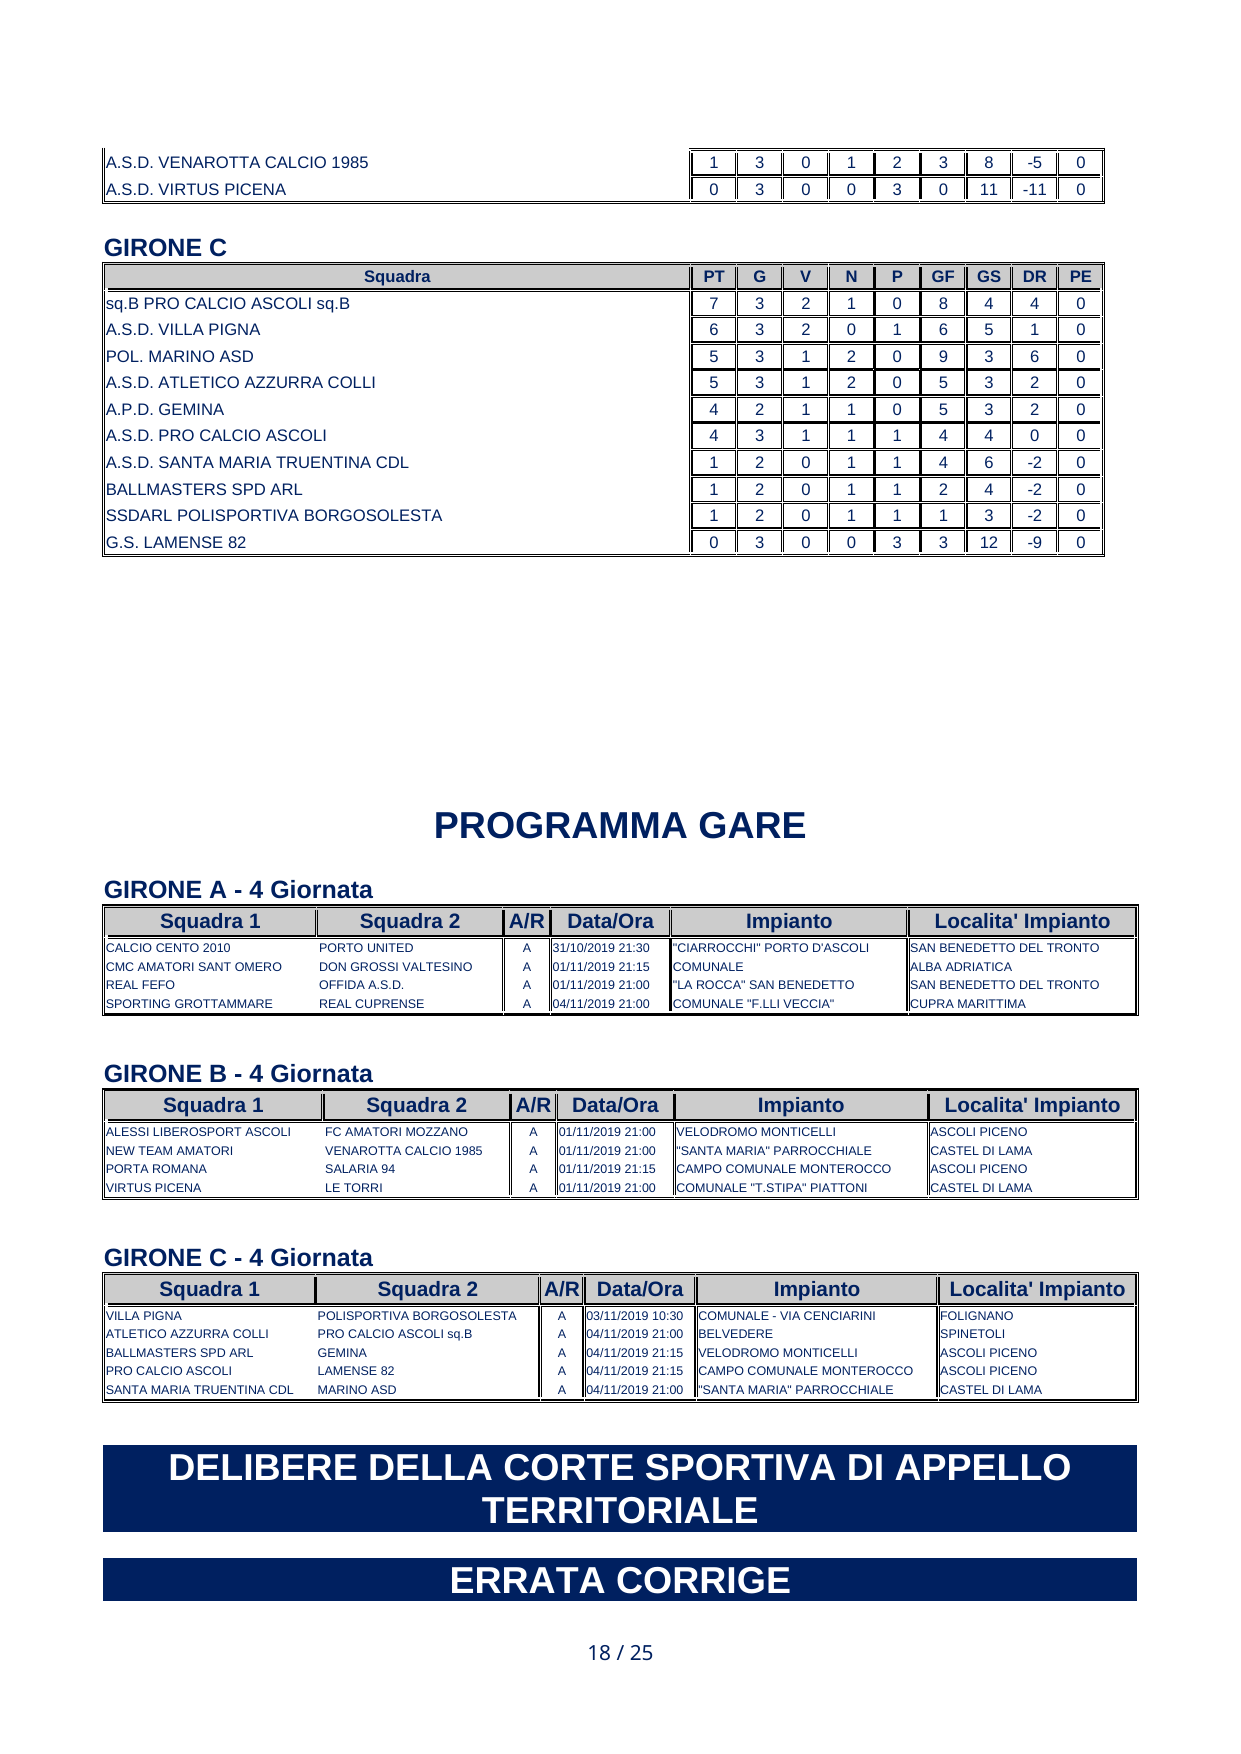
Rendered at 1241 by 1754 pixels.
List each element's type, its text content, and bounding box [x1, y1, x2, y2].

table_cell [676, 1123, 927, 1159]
table_cell 2 [784, 292, 827, 315]
table_cell 0 [829, 178, 874, 201]
table_cell 11 [966, 178, 1012, 201]
table_cell 7 [693, 292, 735, 315]
text GIRONE A - 4 Giornata [103, 875, 1137, 904]
table_cell 1 [784, 424, 827, 447]
table_cell -2 [1013, 478, 1056, 501]
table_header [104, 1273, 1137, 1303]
table_cell 4 [1013, 292, 1056, 315]
table_cell A.S.D. PRO CALCIO ASCOLI [105, 421, 689, 447]
table_cell 3 [968, 371, 1010, 394]
table_cell 1 [830, 424, 873, 447]
text GIRONE B - 4 Giornata [103, 1059, 1137, 1088]
table_cell BALLMASTERS SPD ARL [105, 474, 689, 501]
table_cell 4 [968, 292, 1010, 315]
table_cell 1 [830, 398, 873, 421]
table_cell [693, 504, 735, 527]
table_cell -5 [1012, 151, 1058, 174]
table_cell 2 [1013, 398, 1056, 421]
text ERRATA CORRIGE [103, 1558, 1137, 1601]
table_cell 1 [693, 451, 735, 474]
table_cell 1 [876, 451, 919, 474]
table_cell 2 [784, 318, 827, 341]
table_cell A.S.D. VILLA PIGNA [105, 315, 689, 341]
table_cell 2 [1013, 371, 1056, 394]
table_header PT [691, 265, 737, 288]
table_cell 0 [1058, 151, 1102, 174]
table_cell 0 [876, 292, 919, 315]
table_cell 9 [922, 345, 964, 368]
table_cell 0 [1059, 448, 1102, 474]
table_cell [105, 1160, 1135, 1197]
table_cell 3 [874, 178, 920, 201]
table_cell 8 [966, 151, 1012, 174]
table_cell 4 [968, 478, 1010, 501]
table_cell 0 [784, 451, 827, 474]
table_cell 1 [784, 398, 827, 421]
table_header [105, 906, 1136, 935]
table_cell 0 [1059, 474, 1102, 501]
table_cell 0 [830, 318, 873, 341]
table_cell A.S.D. VENAROTTA CALCIO 1985 [105, 148, 691, 174]
table_cell 3 [738, 424, 781, 447]
table_cell 1 [784, 371, 827, 394]
table_header V [783, 265, 828, 288]
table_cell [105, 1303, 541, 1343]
table_cell 0 [1058, 315, 1103, 341]
text GIRONE C [103, 233, 1137, 262]
table_cell 6 [968, 451, 1010, 474]
table_cell 5 [693, 345, 735, 368]
table_cell 1 [876, 318, 919, 341]
table_cell 5 [922, 398, 964, 421]
table_cell 4 [693, 424, 735, 447]
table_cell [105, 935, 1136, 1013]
text PROGRAMMA GARE [103, 803, 1137, 846]
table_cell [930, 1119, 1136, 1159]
table_cell 8 [922, 292, 964, 315]
table_cell 1 [830, 451, 873, 474]
table_header GS [966, 265, 1012, 288]
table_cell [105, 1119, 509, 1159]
table_cell 0 [1059, 421, 1102, 447]
table_cell 0 [876, 398, 919, 421]
table_header DR [1012, 265, 1058, 288]
table_cell 2 [738, 478, 781, 501]
table_header Squadra [104, 263, 691, 288]
table_cell 5 [968, 318, 1010, 341]
table_cell 4 [968, 424, 1010, 447]
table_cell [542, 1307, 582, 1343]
table_cell 2 [738, 398, 781, 421]
table_cell 0 [1059, 368, 1103, 394]
table_cell 4 [693, 398, 735, 421]
table_cell 0 [783, 151, 828, 174]
table_cell 2 [830, 371, 873, 394]
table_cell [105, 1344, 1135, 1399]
table_cell 2 [874, 149, 920, 174]
table_cell 1 [829, 149, 874, 174]
table_cell 3 [968, 345, 1010, 368]
table_cell 1 [693, 478, 735, 501]
table_cell sq.B PRO CALCIO ASCOLI sq.B [105, 288, 689, 315]
table_cell 3 [738, 292, 781, 315]
text DELIBERE DELLA CORTE SPORTIVA DI APPELLO TERRITORIALE [103, 1445, 1137, 1532]
table_header N [829, 263, 874, 288]
table_cell A.P.D. GEMINA [105, 394, 689, 421]
table_cell 1 [1013, 318, 1056, 341]
table_cell 0 [1013, 424, 1056, 447]
table_cell 0 [1059, 288, 1102, 315]
table_cell 0 [1059, 394, 1102, 421]
table_cell 4 [922, 424, 964, 447]
table_cell 1 [830, 292, 873, 315]
table_cell 1 [876, 424, 919, 447]
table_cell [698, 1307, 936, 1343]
table_cell 3 [737, 178, 783, 201]
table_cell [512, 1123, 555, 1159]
text GIRONE C - 4 Giornata [103, 1243, 1137, 1272]
table_cell 5 [922, 371, 964, 394]
table_cell 3 [738, 345, 781, 368]
table_cell 1 [691, 151, 737, 174]
table_cell 3 [920, 149, 966, 174]
table_cell 2 [738, 451, 781, 474]
table_cell 3 [738, 318, 781, 341]
table_cell -11 [1012, 178, 1058, 201]
table_cell 0 [783, 178, 828, 201]
table_header PE [1058, 265, 1102, 288]
table_cell 5 [693, 371, 735, 394]
table_cell -2 [1013, 451, 1056, 474]
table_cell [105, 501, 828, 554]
table_cell A.S.D. SANTA MARIA TRUENTINA CDL [105, 448, 689, 474]
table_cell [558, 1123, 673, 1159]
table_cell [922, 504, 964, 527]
table_cell 2 [922, 478, 964, 501]
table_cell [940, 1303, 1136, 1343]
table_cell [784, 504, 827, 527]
table_cell 0 [691, 178, 737, 201]
table_cell 1 [876, 478, 919, 501]
table_cell 0 [876, 371, 919, 394]
table_cell 4 [922, 451, 964, 474]
table_cell 6 [922, 318, 964, 341]
table_cell 2 [830, 345, 873, 368]
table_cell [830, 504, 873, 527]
table_cell 0 [784, 478, 827, 501]
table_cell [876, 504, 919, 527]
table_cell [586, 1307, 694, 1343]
table_cell A.S.D. ATLETICO AZZURRA COLLI [105, 368, 689, 394]
table_cell 0 [920, 174, 966, 201]
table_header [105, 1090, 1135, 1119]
table_header P [874, 263, 920, 288]
table_cell 0 [876, 345, 919, 368]
table_cell 3 [737, 151, 783, 174]
table_cell 6 [1013, 345, 1056, 368]
table_cell 0 [1058, 174, 1102, 201]
table_header G [737, 265, 783, 288]
table_cell 1 [784, 345, 827, 368]
table_cell A.S.D. VIRTUS PICENA [105, 174, 691, 201]
table_cell 3 [968, 398, 1010, 421]
table_header GF [920, 263, 966, 288]
table_cell POL. MARINO ASD [105, 341, 689, 368]
table_cell 1 [830, 478, 873, 501]
table_cell 0 [1059, 341, 1102, 368]
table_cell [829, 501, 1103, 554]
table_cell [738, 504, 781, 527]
table_cell 6 [693, 318, 735, 341]
table_cell 3 [738, 371, 781, 394]
